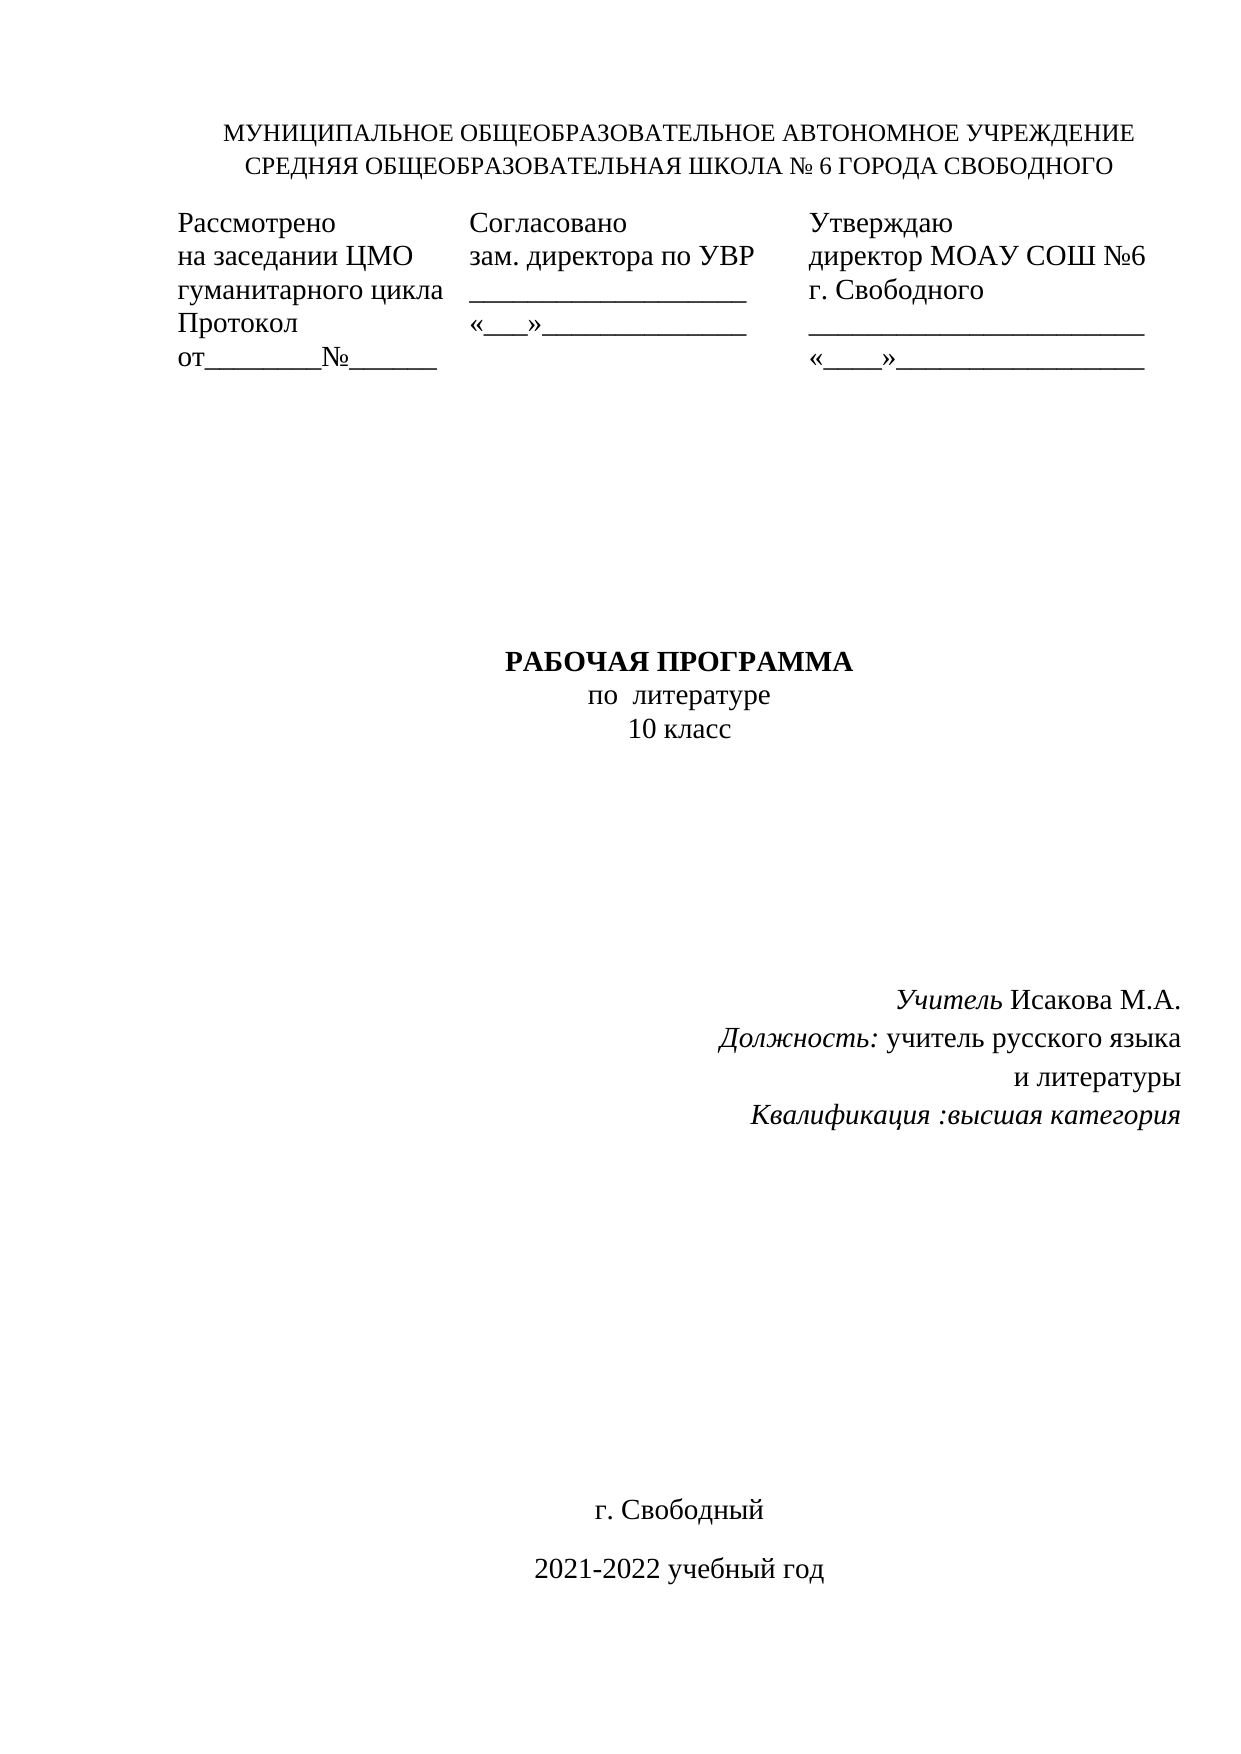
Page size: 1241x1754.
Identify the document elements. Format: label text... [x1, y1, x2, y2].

text Квалификация :высшая категория [177, 1097, 1181, 1131]
text 10 класс [177, 711, 1181, 744]
table_header Утверждаю директор МОАУ СОШ №6 г. Свободного _______________________ «____»_________________ [798, 205, 1163, 406]
text по литературе [177, 677, 1181, 711]
table_header Согласовано зам. директора по УВР ___________________ «___»______________ [458, 205, 797, 406]
text Учитель Исакова М.А. [177, 982, 1181, 1015]
text МУНИЦИПАЛЬНОЕ ОБЩЕОБРАЗОВАТЕЛЬНОЕ АВТОНОМНОЕ УЧРЕЖДЕНИЕ СРЕДНЯЯ ОБЩЕОБРАЗОВАТЕЛЬНАЯ ШКОЛА № 6 ГОРОДА СВОБОДНОГО [177, 118, 1181, 180]
text Должность: учитель русского языка [177, 1020, 1181, 1054]
text РАБОЧАЯ ПРОГРАММА [177, 644, 1181, 677]
text г. Свободный [177, 1492, 1181, 1526]
text 2021-2022 учебный год [177, 1552, 1181, 1585]
text и литературы [177, 1059, 1181, 1092]
table_header Рассмотрено на заседании ЦМО гуманитарного цикла Протокол от________№______ [166, 205, 458, 406]
